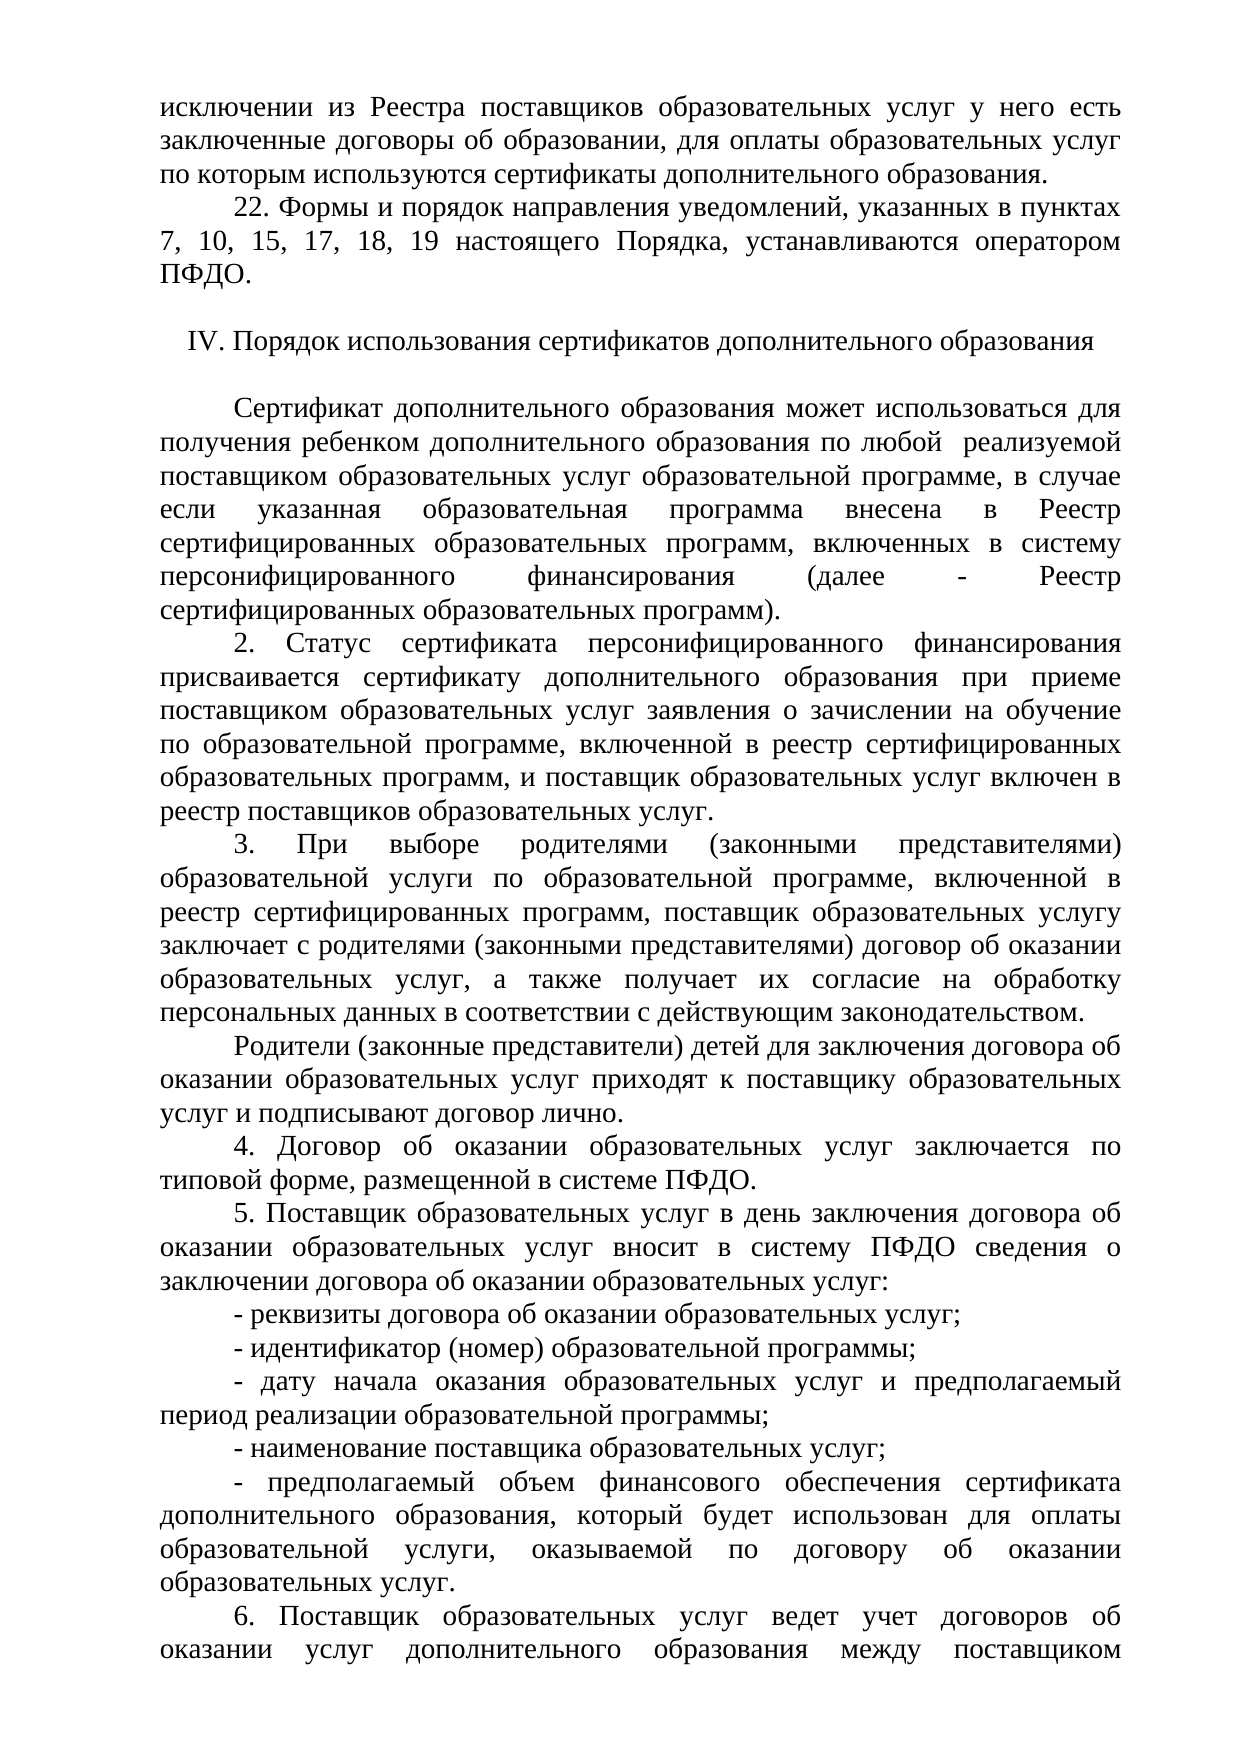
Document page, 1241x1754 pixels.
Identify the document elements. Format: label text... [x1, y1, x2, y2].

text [159, 89, 1122, 189]
text - предполагаемый объем финансового обеспечения сертификата дополнительного образования, который будет использован для оплаты образовательной услуги, оказываемой по договору об оказании образовательных услуг. [159, 1464, 1122, 1598]
text - наименование поставщика образовательных услуг; [159, 1430, 1122, 1464]
title IV. Порядок использования сертификатов дополнительного образования [159, 323, 1122, 357]
text 3. При выборе родителями (законными представителями) образовательной услуги по образовательной программе, включенной в реестр сертифицированных программ, поставщик образовательных услугу заключает с родителями (законными представителями) договор об оказании образовательных услуг, а также получает их согласие на обработку персональных данных в соответствии с действующим законодательством. [159, 827, 1122, 1028]
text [159, 1598, 1122, 1665]
text - реквизиты договора об оказании образовательных услуг; [159, 1296, 1122, 1330]
text Родители (законные представители) детей для заключения договора об оказании образовательных услуг приходят к поставщику образовательных услуг и подписывают договор лично. [159, 1028, 1122, 1128]
text Сертификат дополнительного образования может использоваться для получения ребенком дополнительного образования по любой реализуемой поставщиком образовательных услуг образовательной программе, в случае если указанная образовательная программа внесена в Реестр сертифицированных образовательных программ, включенных в систему персонифицированного финансирования (далее - Реестр сертифицированных образовательных программ). [159, 391, 1122, 625]
text - дату начала оказания образовательных услуг и предполагаемый период реализации образовательной программы; [159, 1363, 1122, 1430]
text 4. Договор об оказании образовательных услуг заключается по типовой форме, размещенной в системе ПФДО. [159, 1128, 1122, 1196]
text 5. Поставщик образовательных услуг в день заключения договора об оказании образовательных услуг вносит в систему ПФДО сведения о заключении договора об оказании образовательных услуг: [159, 1196, 1122, 1296]
text 2. Статус сертификата персонифицированного финансирования присваивается сертификату дополнительного образования при приеме поставщиком образовательных услуг заявления о зачислении на обучение по образовательной программе, включенной в реестр сертифицированных образовательных программ, и поставщик образовательных услуг включен в реестр поставщиков образовательных услуг. [159, 625, 1122, 827]
text 22. Формы и порядок направления уведомлений, указанных в пунктах 7, 10, 15, 17, 18, 19 настоящего Порядка, устанавливаются оператором ПФДО. [159, 189, 1122, 290]
text - идентификатор (номер) образовательной программы; [159, 1330, 1122, 1363]
